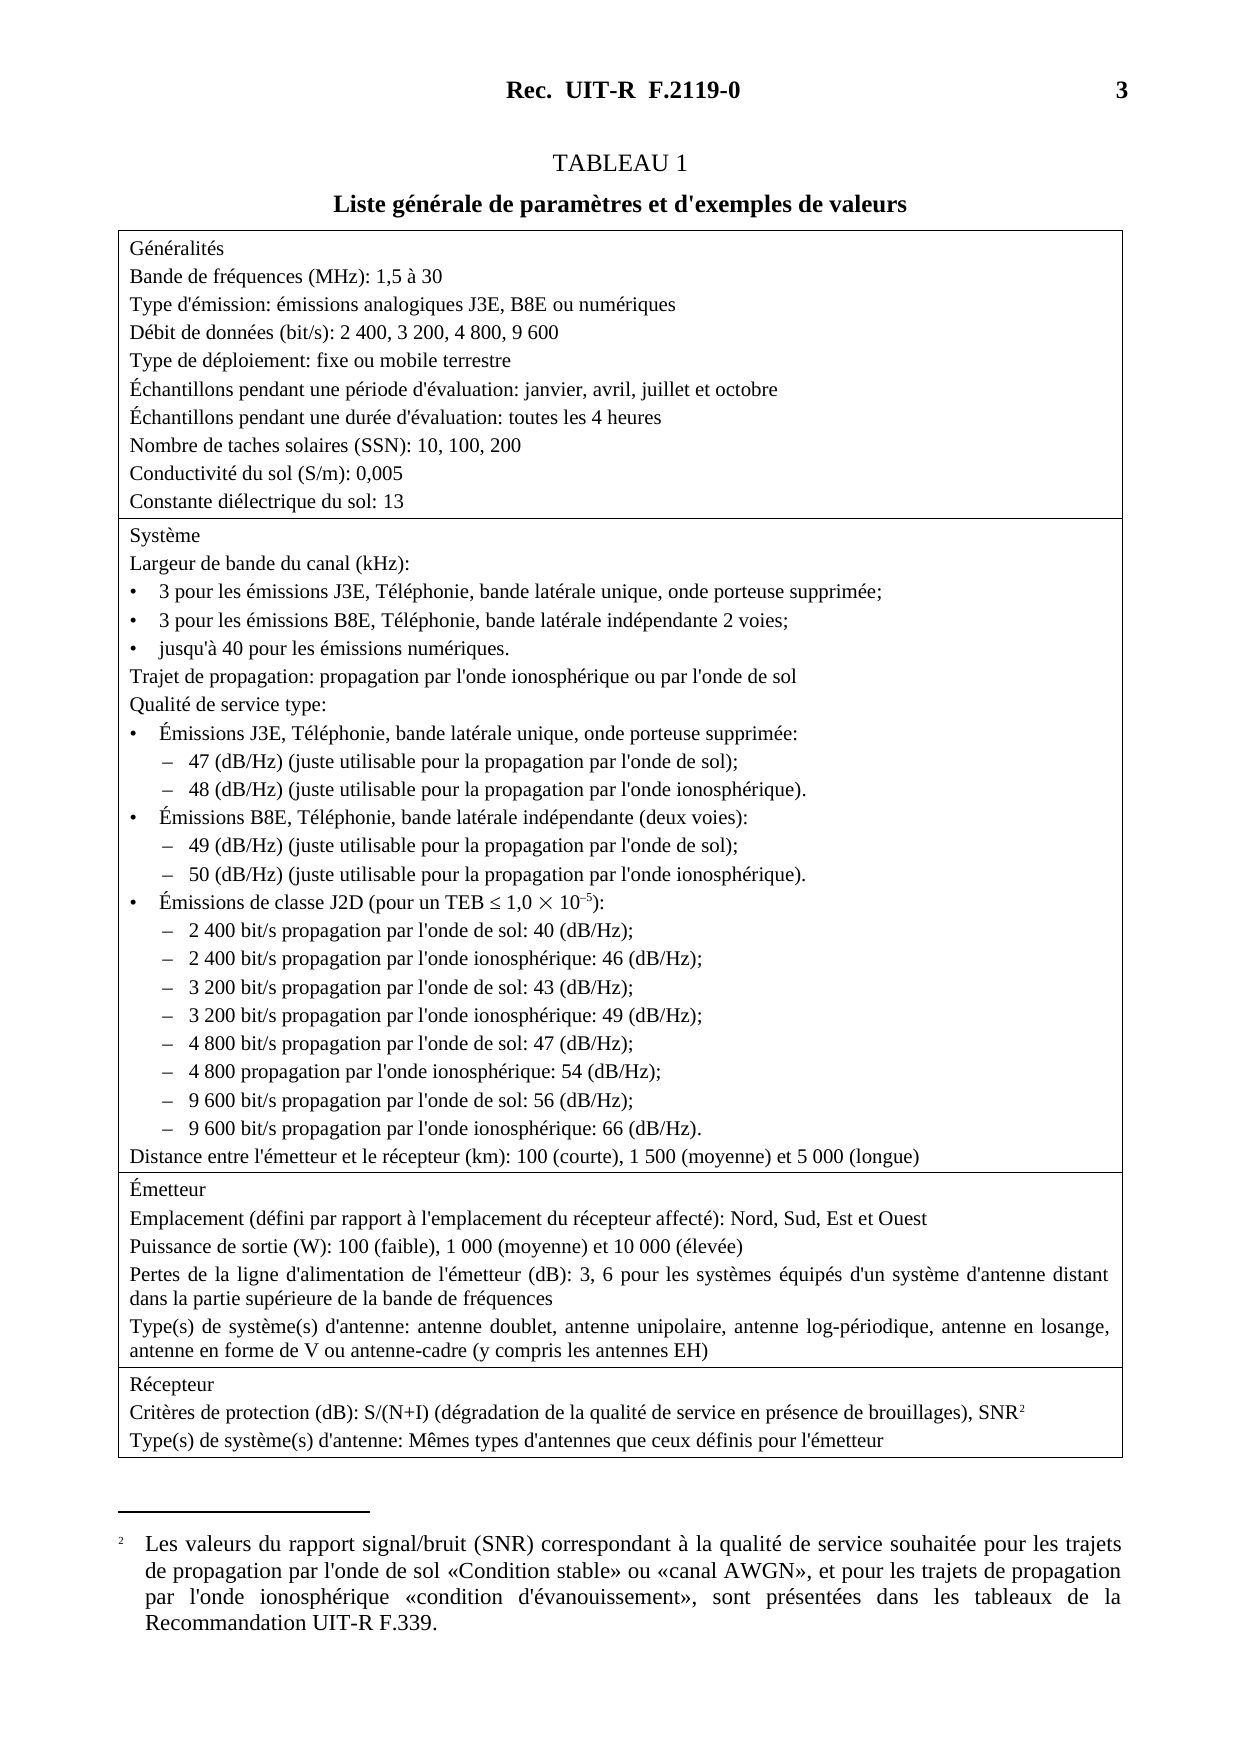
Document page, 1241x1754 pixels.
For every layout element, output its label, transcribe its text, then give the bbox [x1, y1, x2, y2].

table_header Généralités Bande de fréquences (MHz): 1,5 à 30 Type d'émission: émissions analogiques J3E, B8E ou numériques Débit de données (bit/s): 2 400, 3 200, 4 800, 9 600 Type de déploiement: fixe ou mobile terrestre Échantillons pendant une période d'évaluation: janvier, avril, juillet et octobre Échantillons pendant une durée d'évaluation: toutes les 4 heures Nombre de taches solaires (SSN): 10, 100, 200 Conductivité du sol (S/m): 0,005 Constante diélectrique du sol: 13 [119, 231, 1122, 518]
title Liste générale de paramètres et d'exemples de valeurs [118, 189, 1122, 218]
text TABLEAU 1 [118, 148, 1122, 176]
table_cell Système Largeur de bande du canal (kHz): • 3 pour les émissions J3E, Téléphonie, bande latérale unique, onde porteuse supprimée; • 3 pour les émissions B8E, Téléphonie, bande latérale indépendante 2 voies; • jusqu'à 40 pour les émissions numériques. Trajet de propagation: propagation par l'onde ionosphérique ou par l'onde de sol Qualité de service type: • Émissions J3E, Téléphonie, bande latérale unique, onde porteuse supprimée: – 47 (dB/Hz) (juste utilisable pour la propagation par l'onde de sol); – 48 (dB/Hz) (juste utilisable pour la propagation par l'onde ionosphérique). • Émissions B8E, Téléphonie, bande latérale indépendante (deux voies): – 49 (dB/Hz) (juste utilisable pour la propagation par l'onde de sol); – 50 (dB/Hz) (juste utilisable pour la propagation par l'onde ionosphérique). • Émissions de classe J2D (pour un TEB ≤ 1,0 10–5): – 2 400 bit/s propagation par l'onde de sol: 40 (dB/Hz); – 2 400 bit/s propagation par l'onde ionosphérique: 46 (dB/Hz); – 3 200 bit/s propagation par l'onde de sol: 43 (dB/Hz); – 3 200 bit/s propagation par l'onde ionosphérique: 49 (dB/Hz); – 4 800 bit/s propagation par l'onde de sol: 47 (dB/Hz); – 4 800 propagation par l'onde ionosphérique: 54 (dB/Hz); – 9 600 bit/s propagation par l'onde de sol: 56 (dB/Hz); – 9 600 bit/s propagation par l'onde ionosphérique: 66 (dB/Hz). Distance entre l'émetteur et le récepteur (km): 100 (courte), 1 500 (moyenne) et 5 000 (longue) [119, 519, 1122, 1172]
table_cell Récepteur Critères de protection (dB): S/(N+I) (dégradation de la qualité de service en présence de brouillages), SNR Type(s) de système(s) d'antenne: Mêmes types d'antennes que ceux définis pour l'émetteur [119, 1368, 1122, 1457]
table_cell Émetteur Emplacement (défini par rapport à l'emplacement du récepteur affecté): Nord, Sud, Est et Ouest Puissance de sortie (W): 100 (faible), 1 000 (moyenne) et 10 000 (élevée) Pertes de la ligne d'alimentation de l'émetteur (dB): 3, 6 pour les systèmes équipés d'un système d'antenne distant dans la partie supérieure de la bande de fréquences Type(s) de système(s) d'antenne: antenne doublet, antenne unipolaire, antenne log-périodique, antenne en losange, antenne en forme de V ou antenne-cadre (y compris les antennes EH) [119, 1173, 1122, 1367]
